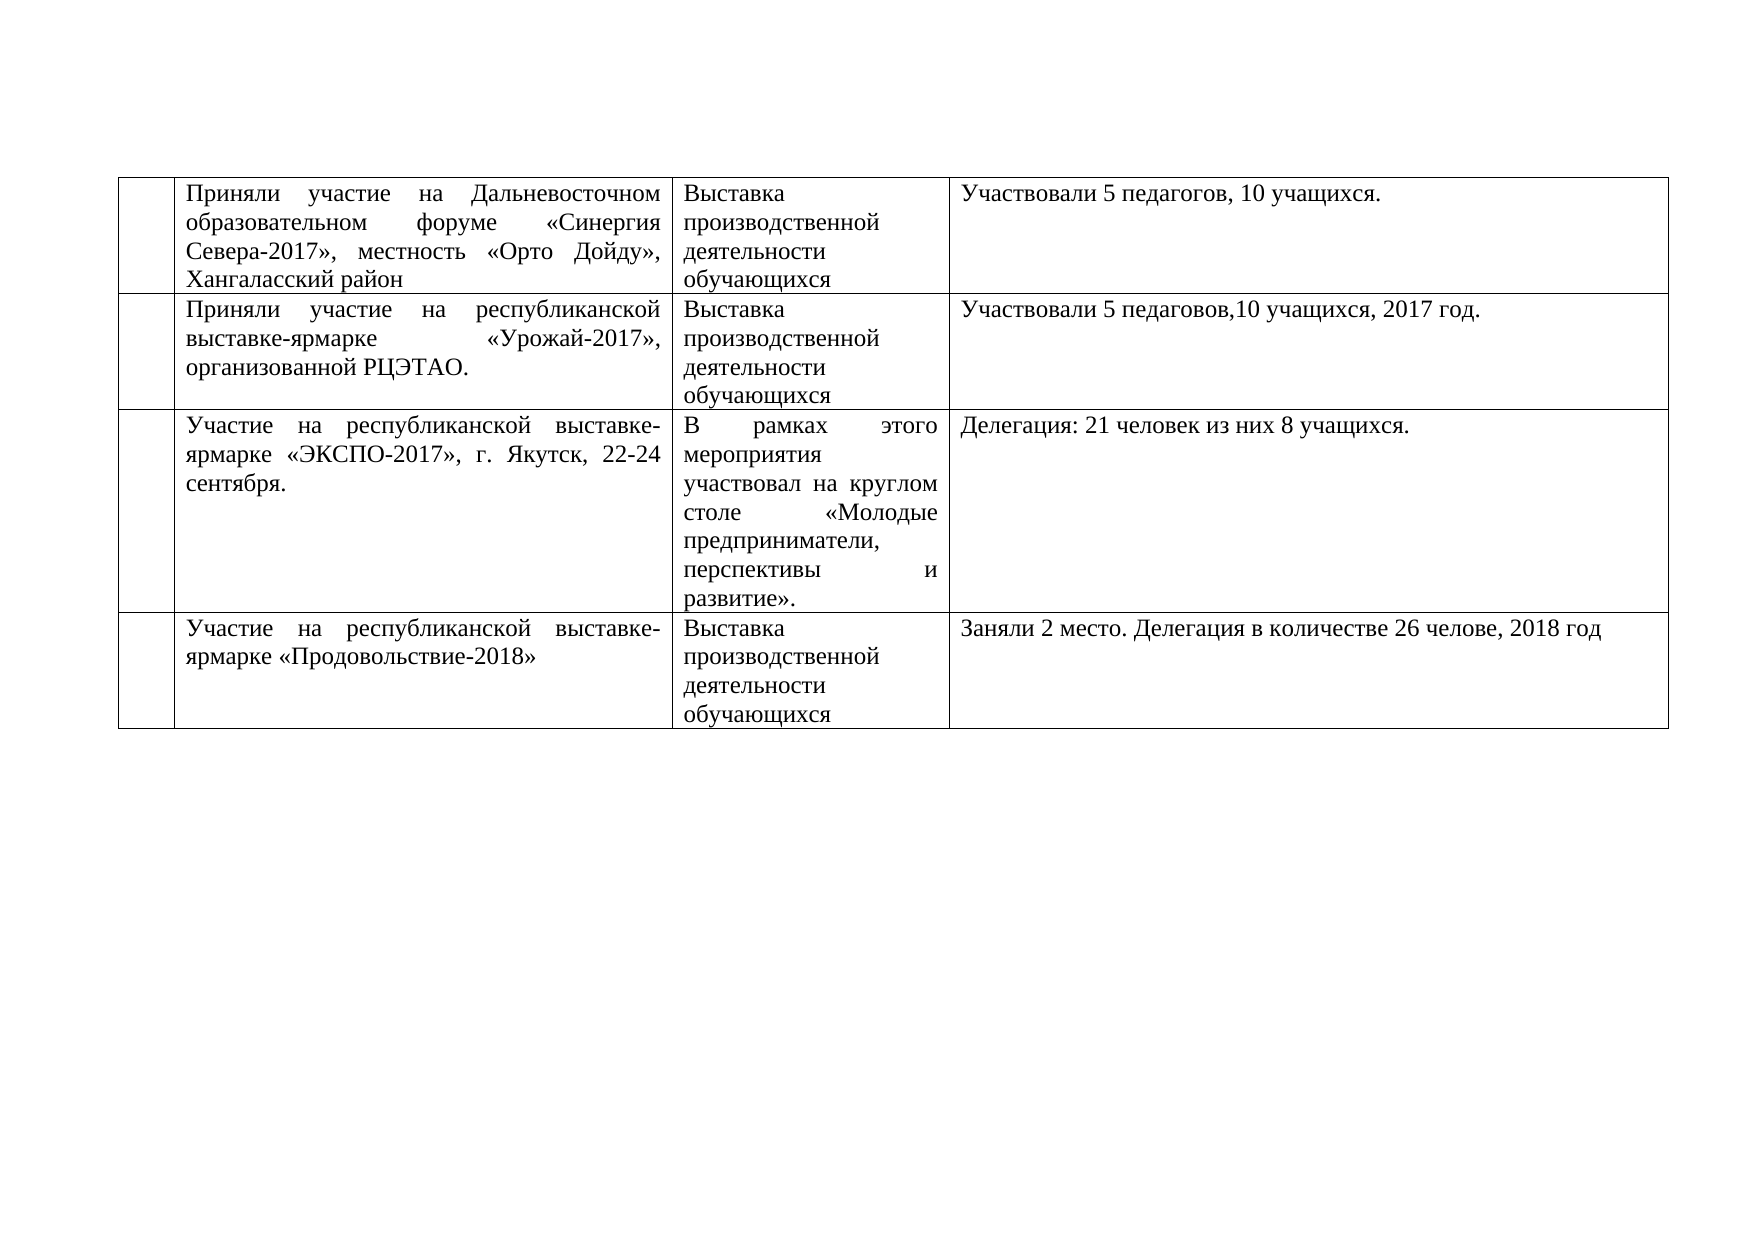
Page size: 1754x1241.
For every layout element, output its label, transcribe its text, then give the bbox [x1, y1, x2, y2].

table_cell Делегация: 21 человек из них 8 учащихся. [950, 410, 1668, 612]
table_cell Участие на республиканской выставке-ярмарке «ЭКСПО-2017», г. Якутск, 22-24 сентября. [175, 410, 672, 612]
table_cell Приняли участие на Дальневосточном образовательном форуме «Синергия Севера-2017», местность «Орто Дойду», Хангаласский район [175, 178, 672, 293]
table_cell [119, 410, 174, 612]
table_cell Выставка производственной деятельности обучающихся [673, 613, 949, 728]
table_cell [119, 294, 174, 409]
table_cell Заняли 2 место. Делегация в количестве 26 челове, 2018 год [950, 613, 1668, 728]
table_cell Участвовали 5 педагогов, 10 учащихся. [950, 178, 1668, 293]
table_cell Выставка производственной деятельности обучающихся [673, 178, 949, 293]
table_cell Приняли участие на республиканской выставке-ярмарке «Урожай-2017», организованной РЦЭТАО. [175, 294, 672, 409]
table_cell [119, 613, 174, 728]
table_cell [119, 178, 174, 293]
table_cell Участвовали 5 педаговов,10 учащихся, 2017 год. [950, 294, 1668, 409]
table_cell В рамках этого мероприятия участвовал на круглом столе «Молодые предприниматели, перспективы и развитие». [673, 410, 949, 612]
table_cell Участие на республиканской выставке-ярмарке «Продовольствие-2018» [175, 613, 672, 728]
table_cell Выставка производственной деятельности обучающихся [673, 294, 949, 409]
